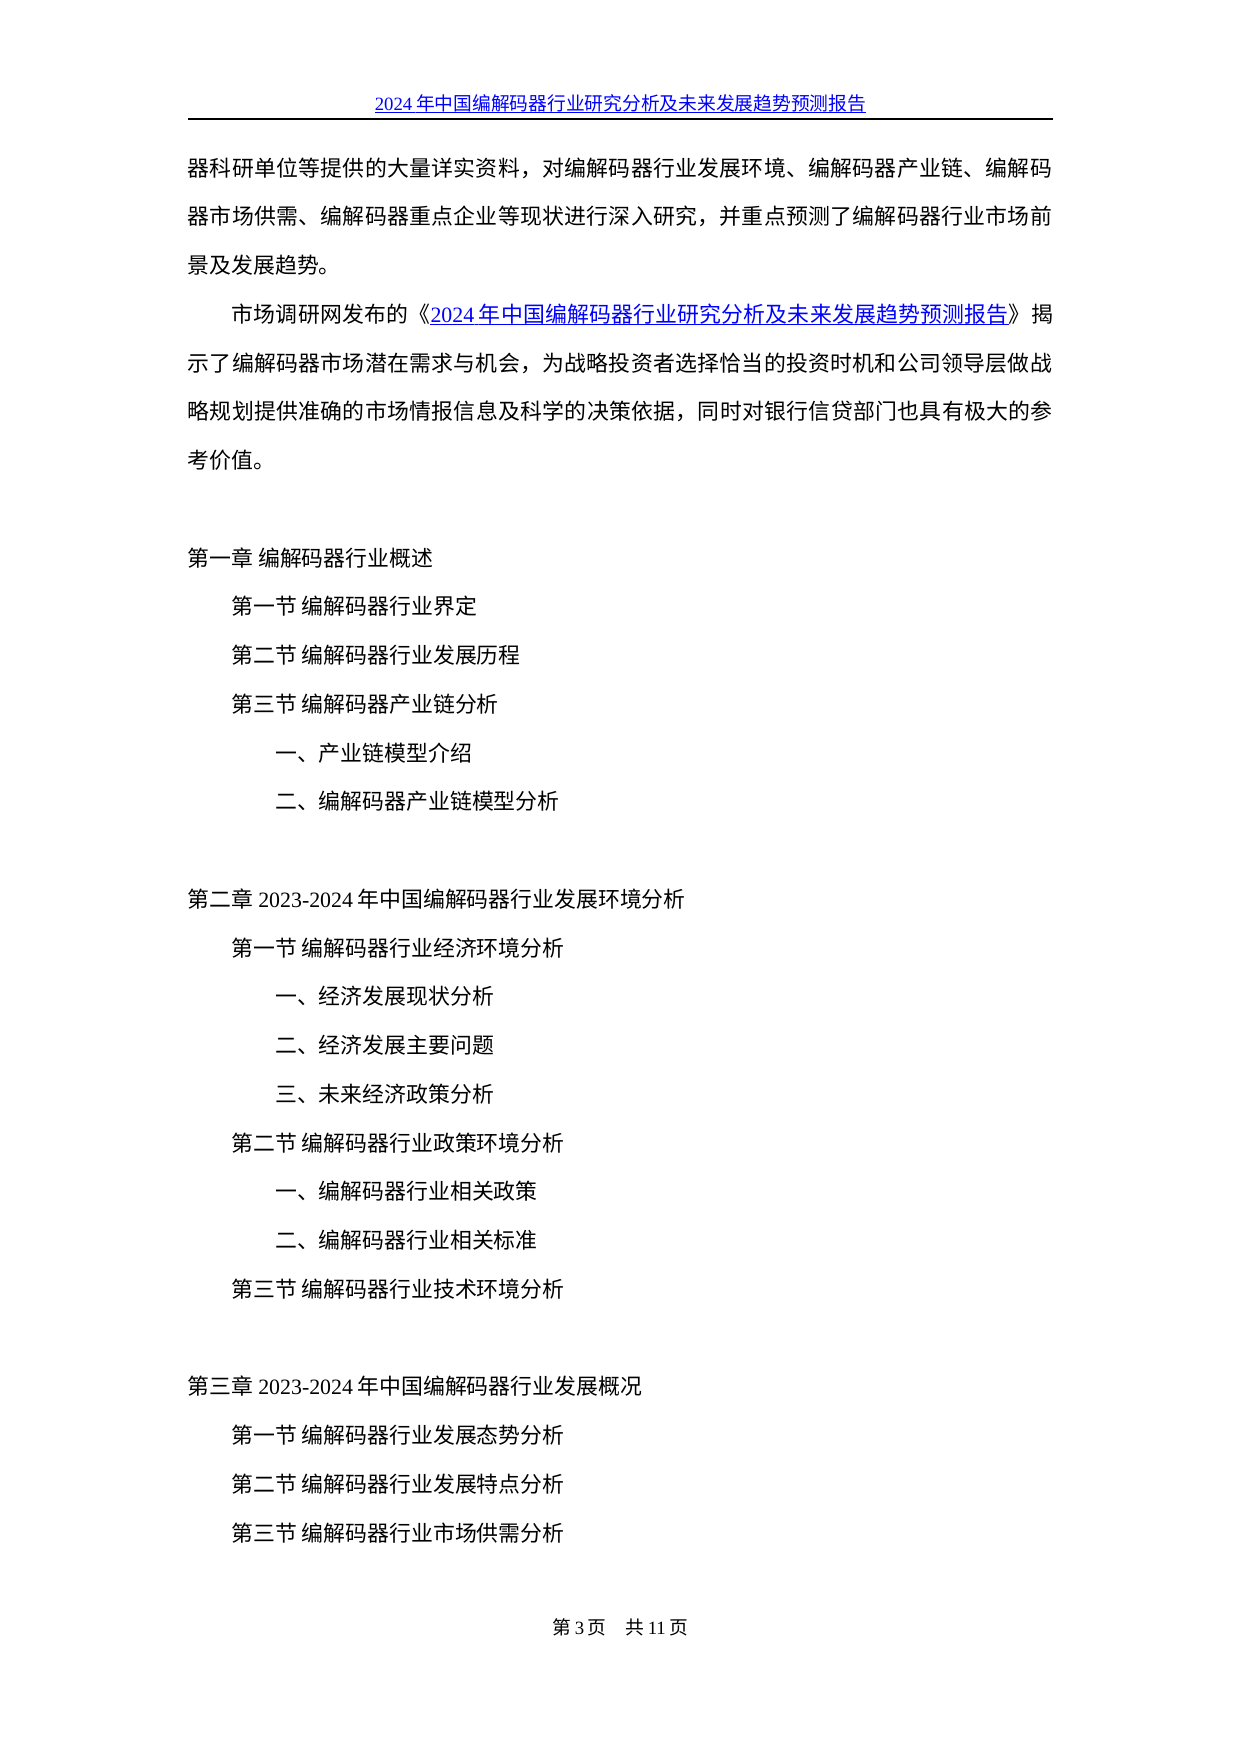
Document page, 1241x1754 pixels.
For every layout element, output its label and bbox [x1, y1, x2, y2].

text [187, 150, 1053, 1548]
